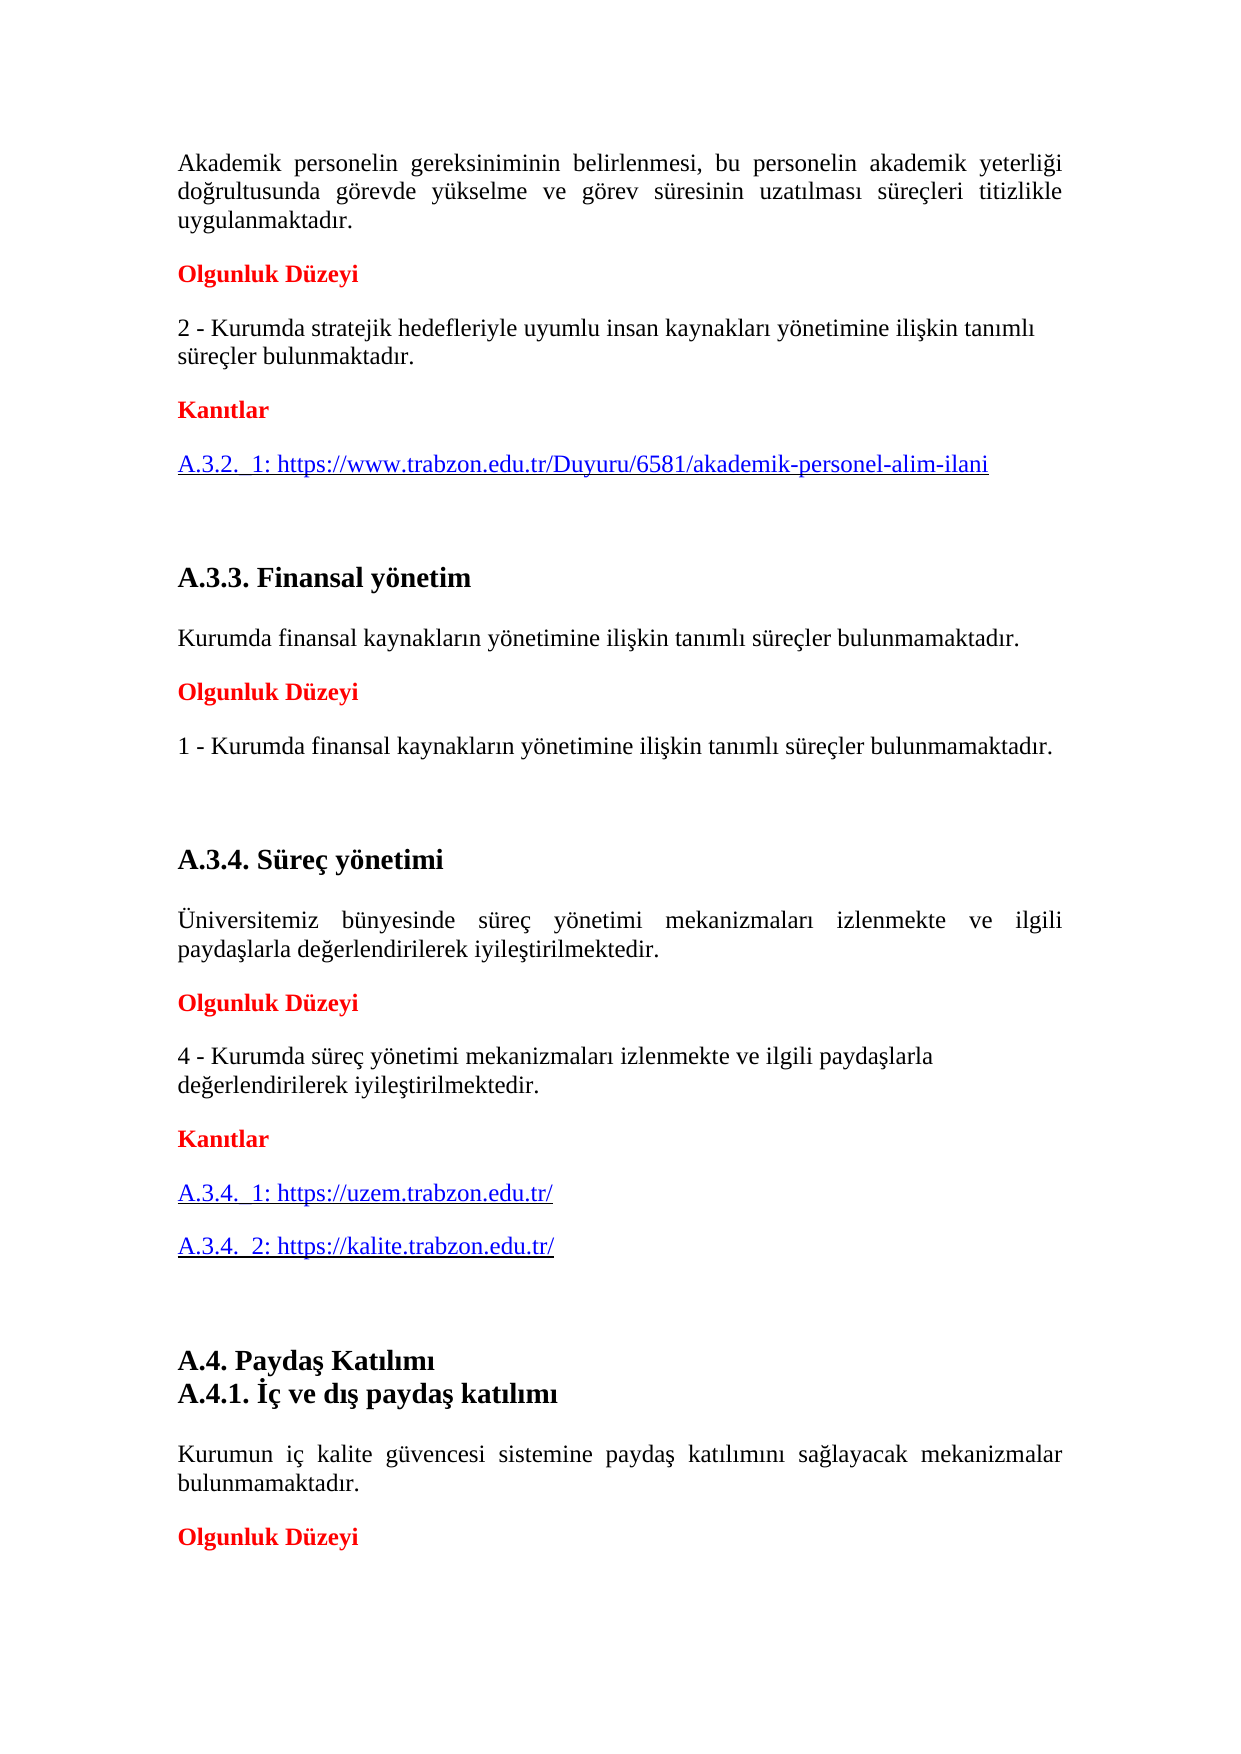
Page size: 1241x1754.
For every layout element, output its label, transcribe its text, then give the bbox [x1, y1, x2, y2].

text 4 - Kurumda süreç yönetimi mekanizmaları izlenmekte ve ilgili paydaşlarla değerlendirilerek iyileştirilmektedir. [177, 1041, 1063, 1099]
text Akademik personelin gereksiniminin belirlenmesi, bu personelin akademik yeterliği doğrultusunda görevde yükselme ve görev süresinin uzatılması süreçleri titizlikle uygulanmaktadır. [177, 148, 1063, 234]
text A.3.4._1: https://uzem.trabzon.edu.tr/ [177, 1178, 1063, 1206]
text A.4. Paydaş Katılımı A.4.1. İç ve dış paydaş katılımı [177, 1343, 1063, 1410]
text Olgunluk Düzeyi [177, 259, 1063, 288]
text Kurumda finansal kaynakların yönetimine ilişkin tanımlı süreçler bulunmamaktadır. [177, 623, 1063, 652]
text 2 - Kurumda stratejik hedefleriyle uyumlu insan kaynakları yönetimine ilişkin tanımlı süreçler bulunmaktadır. [177, 313, 1063, 370]
text A.3.2._1: https://www.trabzon.edu.tr/Duyuru/6581/akademik-personel-alim-ilani [177, 449, 1063, 478]
text A.3.4. Süreç yönetimi [177, 842, 1063, 876]
text 1 - Kurumda finansal kaynakların yönetimine ilişkin tanımlı süreçler bulunmamaktadır. [177, 731, 1063, 759]
text Olgunluk Düzeyi [177, 1522, 1063, 1551]
text Olgunluk Düzeyi [177, 677, 1063, 706]
text A.3.3. Finansal yönetim [177, 561, 1063, 594]
text Kanıtlar [177, 395, 1063, 424]
text A.3.4._2: https://kalite.trabzon.edu.tr/ [177, 1231, 1063, 1260]
text Kurumun iç kalite güvencesi sistemine paydaş katılımını sağlayacak mekanizmalar bulunmamaktadır. [177, 1439, 1063, 1497]
text Olgunluk Düzeyi [177, 988, 1063, 1016]
text Kanıtlar [177, 1124, 1063, 1153]
text Üniversitemiz bünyesinde süreç yönetimi mekanizmaları izlenmekte ve ilgili paydaşlarla değerlendirilerek iyileştirilmektedir. [177, 905, 1063, 963]
